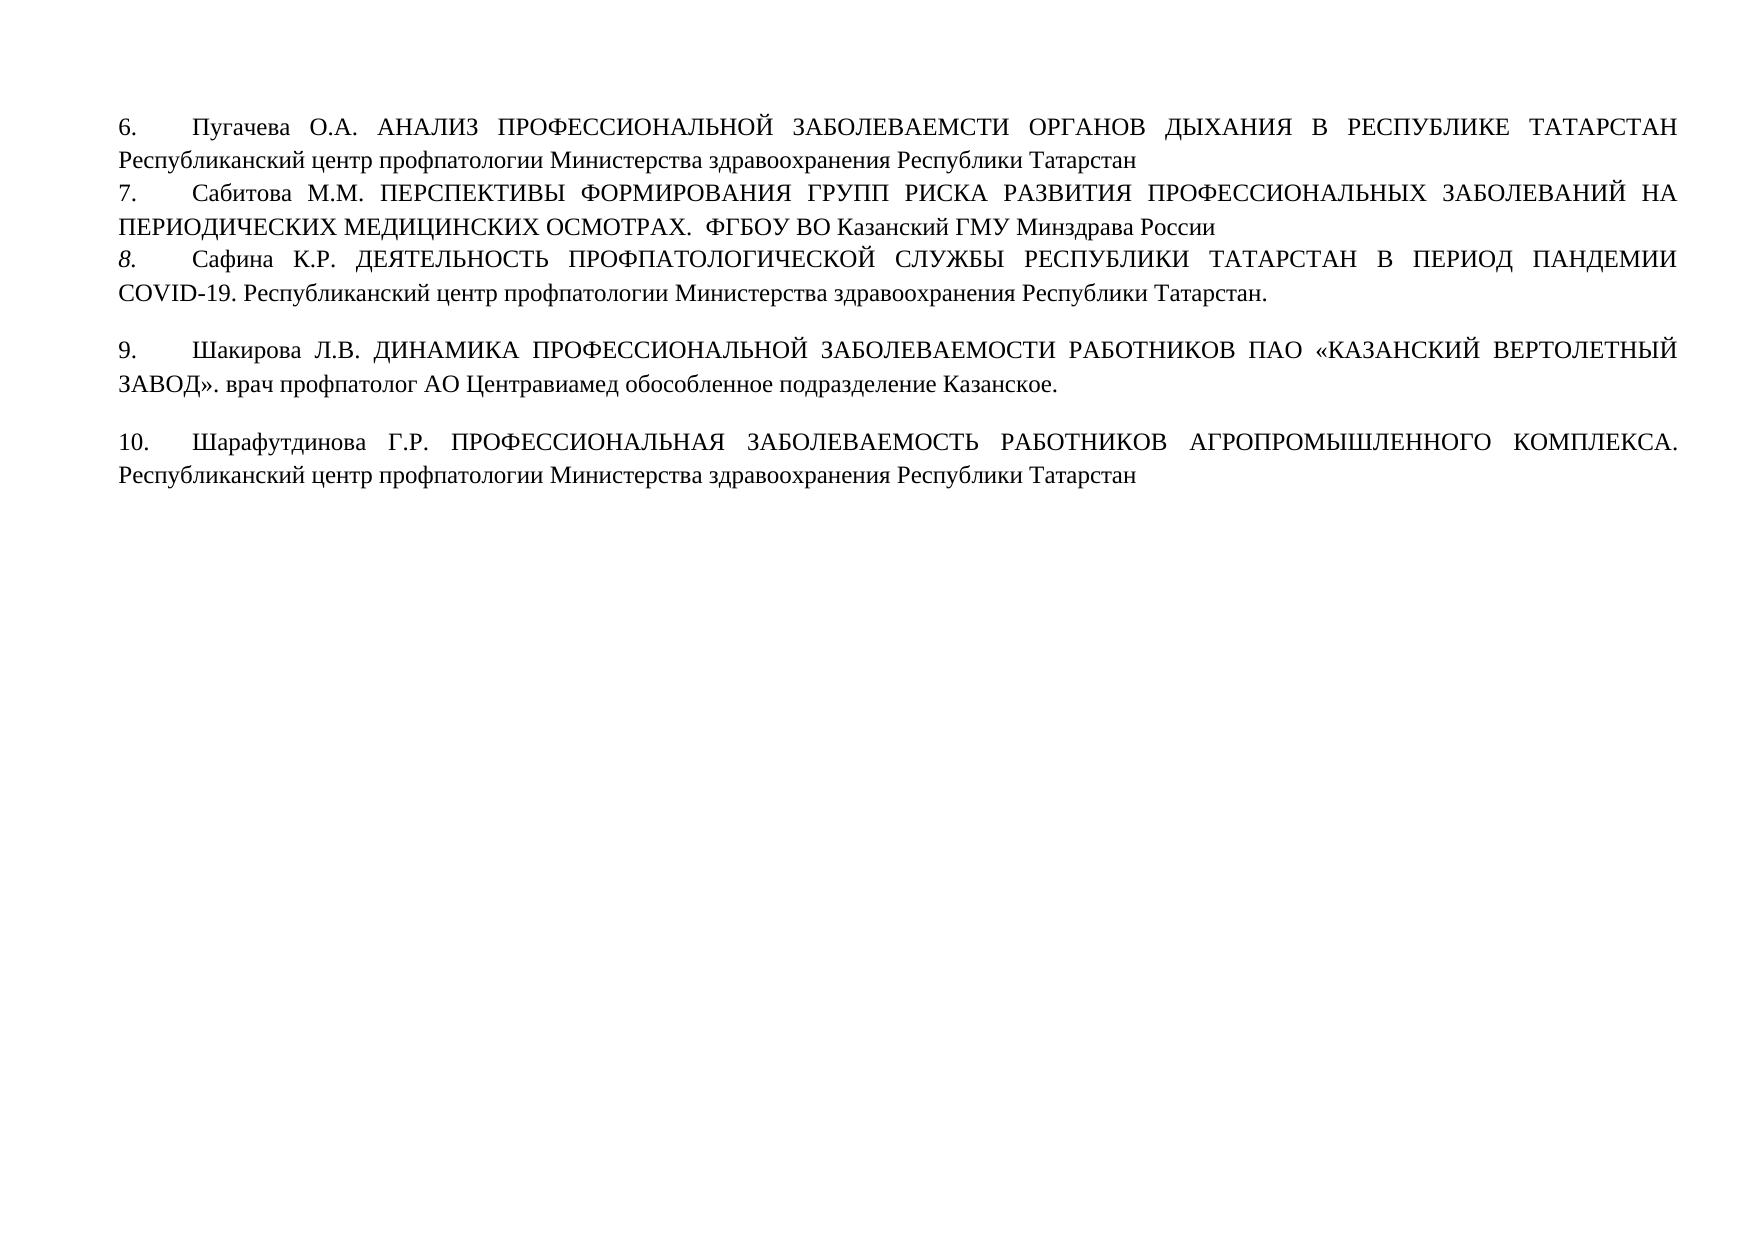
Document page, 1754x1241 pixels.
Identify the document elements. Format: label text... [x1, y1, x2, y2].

list Пугачева О.А. АНАЛИЗ ПРОФЕССИОНАЛЬНОЙ ЗАБОЛЕВАЕМСТИ ОРГАНОВ ДЫХАНИЯ В РЕСПУБЛИКЕ ТАТАРСТАН Республиканский центр профпатологии Министерства здравоохранения Республики Татарстан [118, 112, 1679, 174]
list Шарафутдинова Г.Р. Профессиональная заболеваемость работников агропромышленного комплекса. Республиканский центр профпатологии Министерства здравоохранения Республики Татарстан [118, 427, 1679, 488]
list Сабитова М.М. ПЕРСПЕКТИВЫ ФОРМИРОВАНИЯ ГРУПП РИСКА РАЗВИТИЯ ПРОФЕССИОНАЛЬНЫХ ЗАБОЛЕВАНИЙ НА ПЕРИОДИЧЕСКИХ МЕДИЦИНСКИХ ОСМОТРАХ. ФГБОУ ВО Казанский ГМУ Минздрава России [118, 178, 1679, 240]
list Шакирова Л.В. Динамика профессиональной заболеваемости работников ПАО «Казанский вертолетный завод». врач профпатолог АО Центравиамед обособленное подразделение Казанское. [118, 336, 1679, 397]
list Сафина К.Р. Деятельность профпатологической службы Республики Татарстан в период пандемии COVID-19. Республиканский центр профпатологии Министерства здравоохранения Республики Татарстан. [118, 244, 1679, 306]
